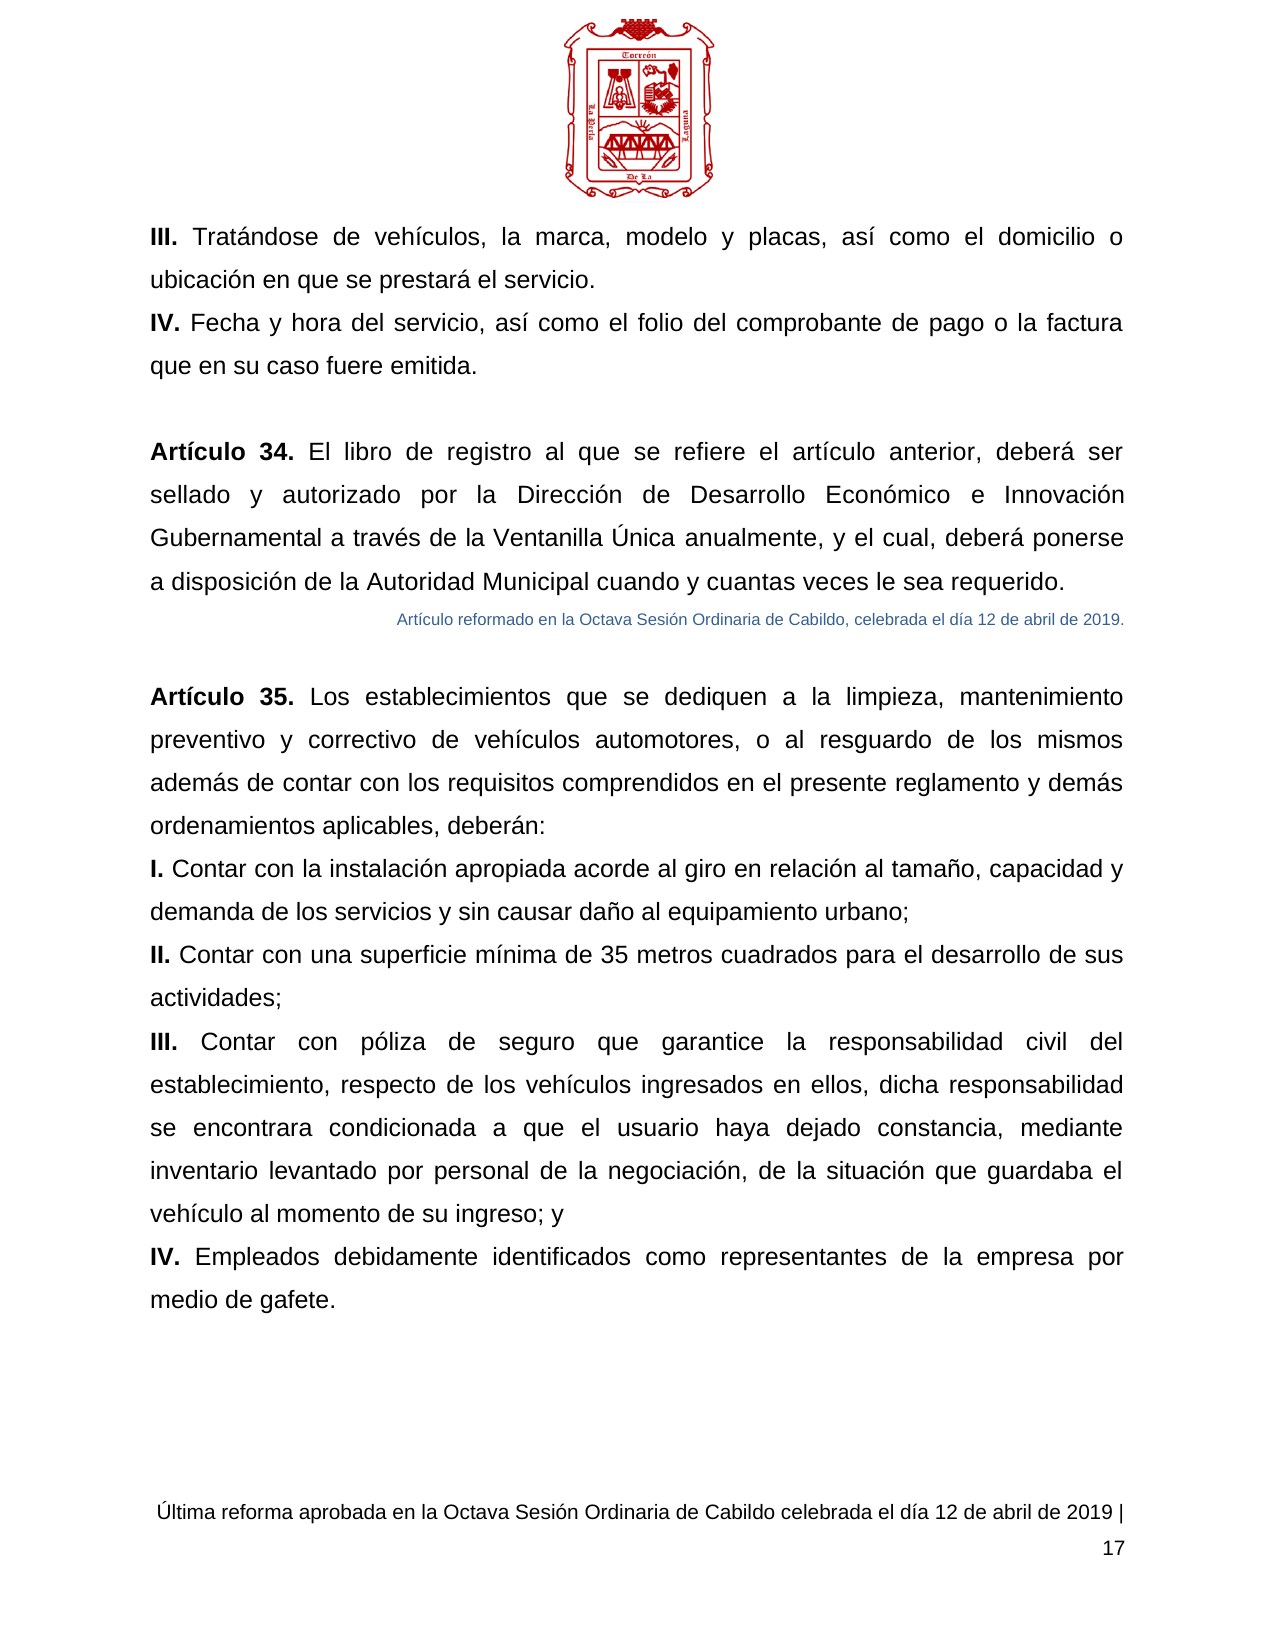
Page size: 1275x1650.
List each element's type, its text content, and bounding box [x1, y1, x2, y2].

list II. Contar con una superficie mínima de 35 metros cuadrados para el desarrollo de sus actividades; [150, 940, 1125, 1012]
text Artículo 35. Los establecimientos que se dediquen a la limpieza, mantenimiento preventivo y correctivo de vehículos automotores, o al resguardo de los mismos además de contar con los requisitos comprendidos en el presente reglamento y demás ordenamientos aplicables, deberán: [150, 682, 1125, 840]
list III. Contar con póliza de seguro que garantice la responsabilidad civil del establecimiento, respecto de los vehículos ingresados en ellos, dicha responsabilidad se encontrara condicionada a que el usuario haya dejado constancia, mediante inventario levantado por personal de la negociación, de la situación que guardaba el vehículo al momento de su ingreso; y [150, 1027, 1125, 1228]
text Artículo 34. El libro de registro al que se refiere el artículo anterior, deberá ser sellado y autorizado por la Dirección de Desarrollo Económico e Innovación Gubernamental a través de la Ventanilla Única anualmente, y el cual, deberá ponerse a disposición de la Autoridad Municipal cuando y cuantas veces le sea requerido. [150, 437, 1125, 595]
list I. Contar con la instalación apropiada acorde al giro en relación al tamaño, capacidad y demanda de los servicios y sin causar daño al equipamiento urbano; [150, 854, 1125, 926]
list III. Tratándose de vehículos, la marca, modelo y placas, así como el domicilio o ubicación en que se prestará el servicio. [150, 222, 1125, 293]
picture [540, 13, 735, 203]
text Artículo reformado en la Octava Sesión Ordinaria de Cabildo, celebrada el día 12 de abril de 2019. [150, 610, 1125, 629]
list IV. Fecha y hora del servicio, así como el folio del comprobante de pago o la factura que en su caso fuere emitida. [150, 308, 1125, 380]
list IV. Empleados debidamente identificados como representantes de la empresa por medio de gafete. [150, 1242, 1125, 1314]
